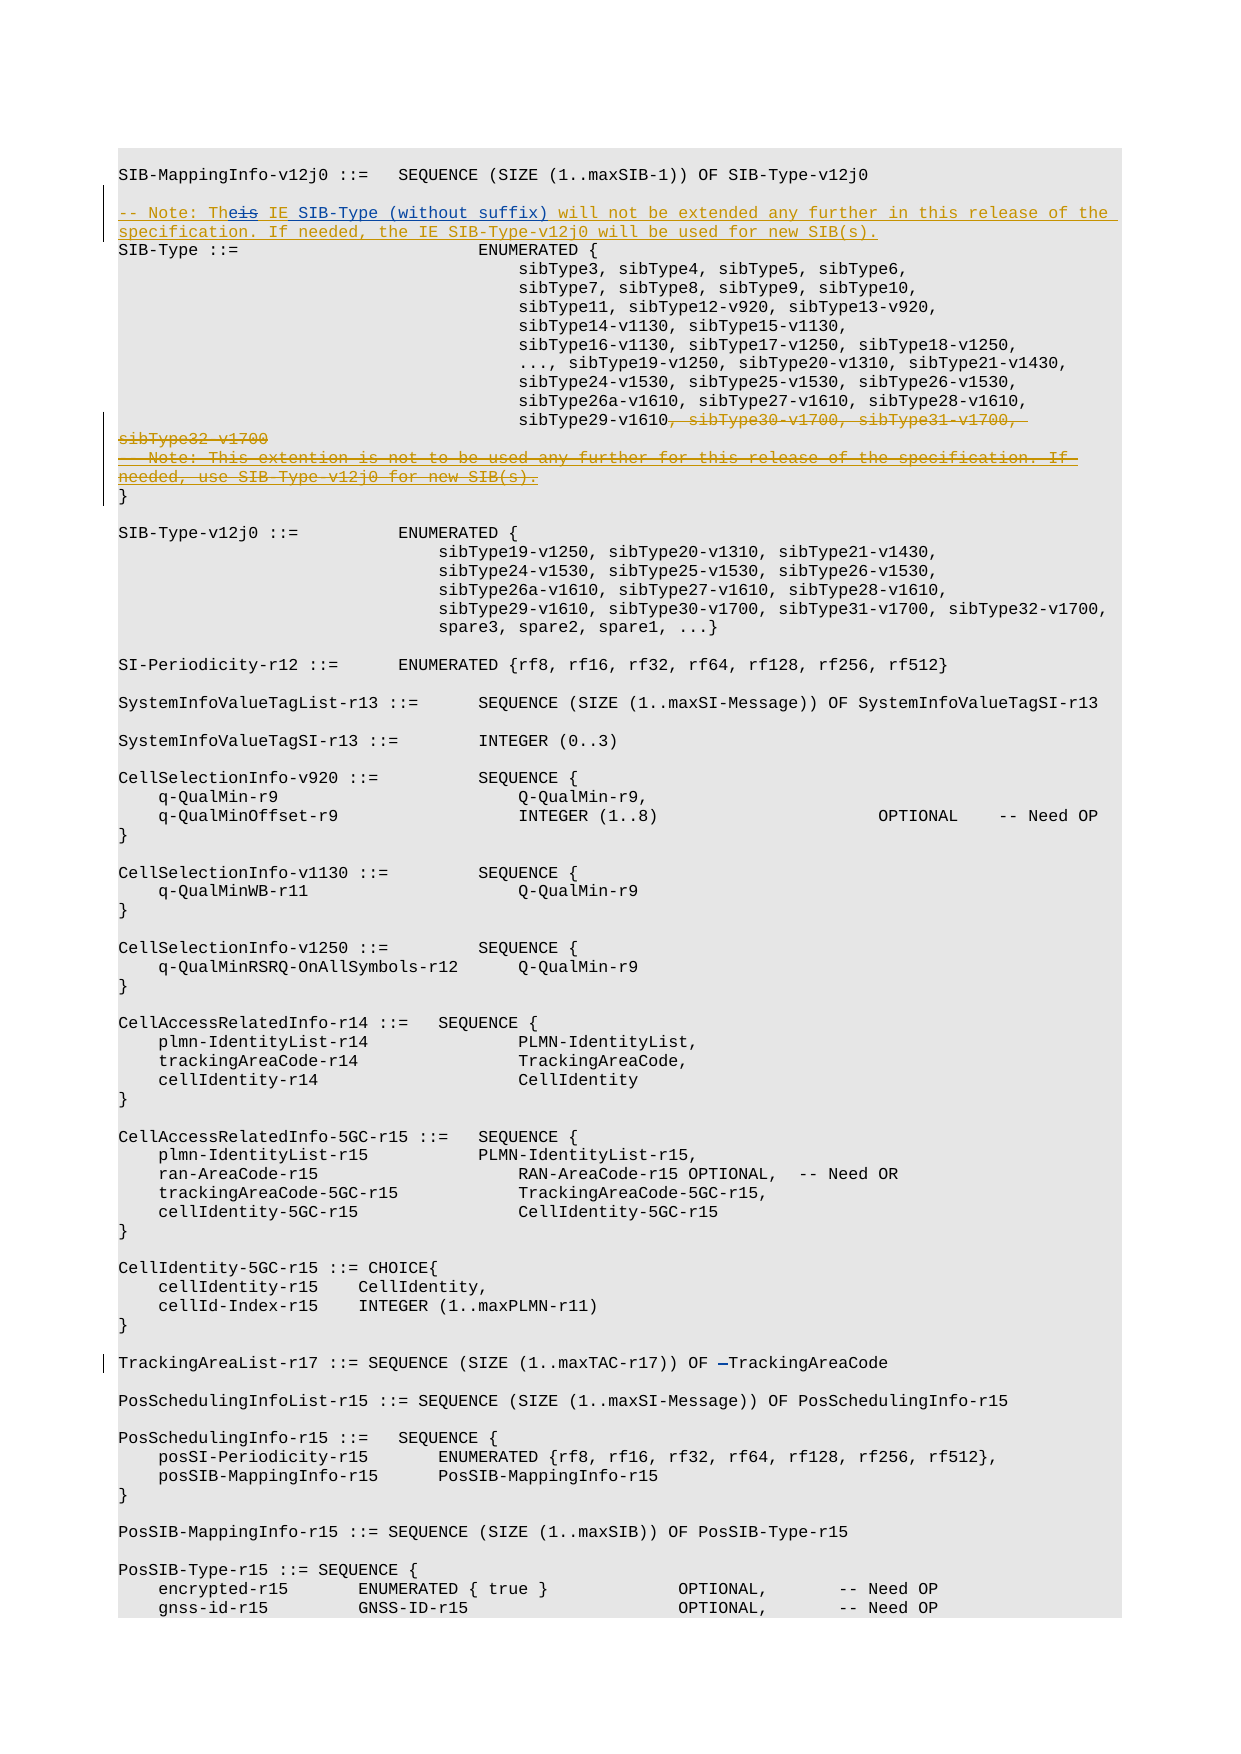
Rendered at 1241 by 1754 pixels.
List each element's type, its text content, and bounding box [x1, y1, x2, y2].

text } [118, 826, 1122, 845]
text } [118, 977, 1122, 996]
text sibType3, sibType4, sibType5, sibType6, [118, 261, 1122, 280]
text } [118, 1486, 1122, 1505]
text posSI-Periodicity-r15 ENUMERATED {rf8, rf16, rf32, rf64, rf128, rf256, rf512}, [118, 1449, 1122, 1467]
text cellIdentity-5GC-r15 CellIdentity-5GC-r15 [118, 1203, 1122, 1222]
text SIB-MappingInfo-v12j0 ::= SEQUENCE (SIZE (1..maxSIB-1)) OF SIB-Type-v12j0 [118, 167, 1122, 185]
text CellAccessRelatedInfo-5GC-r15 ::= SEQUENCE { [118, 1128, 1122, 1147]
text sibType19-v1250, sibType20-v1310, sibType21-v1430, [118, 544, 1122, 562]
text cellIdentity-r14 CellIdentity [118, 1072, 1122, 1090]
text spare3, spare2, spare1, ...} [118, 619, 1122, 638]
text } [118, 487, 1122, 506]
text encrypted-r15 ENUMERATED { true } OPTIONAL, -- Need OP [118, 1581, 1122, 1599]
text sibType24-v1530, sibType25-v1530, sibType26-v1530, [118, 562, 1122, 581]
text sibType29-v1610, sibType30-v1700, sibType31-v1700, sibType32-v1700, [118, 600, 1122, 619]
text ..., sibType19-v1250, sibType20-v1310, sibType21-v1430, [118, 355, 1122, 374]
text CellSelectionInfo-v920 ::= SEQUENCE { [118, 770, 1122, 789]
text sibType26a-v1610, sibType27-v1610, sibType28-v1610, [118, 581, 1122, 600]
text PosSchedulingInfoList-r15 ::= SEQUENCE (SIZE (1..maxSI-Message)) OF PosSchedulingInfo-r15 [118, 1392, 1122, 1411]
text q-QualMinOffset-r9 INTEGER (1..8) OPTIONAL -- Need OP [118, 808, 1122, 826]
text sibType24-v1530, sibType25-v1530, sibType26-v1530, [118, 374, 1122, 393]
text q-QualMinRSRQ-OnAllSymbols-r12 Q-QualMin-r9 [118, 958, 1122, 977]
text PosSIB-Type-r15 ::= SEQUENCE { [118, 1562, 1122, 1581]
text } [118, 1222, 1122, 1241]
text trackingAreaCode-r14 TrackingAreaCode, [118, 1053, 1122, 1072]
text } [118, 902, 1122, 921]
text cellId-Index-r15 INTEGER (1..maxPLMN-r11) [118, 1298, 1122, 1317]
text CellIdentity-5GC-r15 ::= CHOICE{ [118, 1260, 1122, 1279]
text sibType16-v1130, sibType17-v1250, sibType18-v1250, [118, 336, 1122, 355]
text } [118, 1090, 1122, 1109]
text SystemInfoValueTagSI-r13 ::= INTEGER (0..3) [118, 732, 1122, 751]
text q-QualMinWB-r11 Q-QualMin-r9 [118, 883, 1122, 902]
text SIB-Type-v12j0 ::= ENUMERATED { [118, 525, 1122, 544]
text PosSchedulingInfo-r15 ::= SEQUENCE { [118, 1430, 1122, 1449]
text SystemInfoValueTagList-r13 ::= SEQUENCE (SIZE (1..maxSI-Message)) OF SystemInfoValueTagSI-r13 [118, 694, 1122, 713]
text ran-AreaCode-r15 RAN-AreaCode-r15 OPTIONAL, -- Need OR [118, 1166, 1122, 1185]
text CellSelectionInfo-v1130 ::= SEQUENCE { [118, 864, 1122, 883]
text sibType29-v1610 [118, 412, 1122, 449]
text trackingAreaCode-5GC-r15 TrackingAreaCode-5GC-r15, [118, 1185, 1122, 1203]
text plmn-IdentityList-r14 PLMN-IdentityList, [118, 1034, 1122, 1053]
text sibType11, sibType12-v920, sibType13-v920, [118, 298, 1122, 317]
text TrackingAreaList-r17 ::= SEQUENCE (SIZE (1..maxTAC-r17)) OF TrackingAreaCode [118, 1354, 1122, 1373]
text CellAccessRelatedInfo-r14 ::= SEQUENCE { [118, 1015, 1122, 1034]
text sibType14-v1130, sibType15-v1130, [118, 317, 1122, 336]
text plmn-IdentityList-r15 PLMN-IdentityList-r15, [118, 1147, 1122, 1166]
text sibType7, sibType8, sibType9, sibType10, [118, 280, 1122, 298]
text PosSIB-MappingInfo-r15 ::= SEQUENCE (SIZE (1..maxSIB)) OF PosSIB-Type-r15 [118, 1524, 1122, 1543]
text posSIB-MappingInfo-r15 PosSIB-MappingInfo-r15 [118, 1467, 1122, 1486]
text CellSelectionInfo-v1250 ::= SEQUENCE { [118, 939, 1122, 958]
text SIB-Type ::= ENUMERATED { [118, 242, 1122, 261]
text cellIdentity-r15 CellIdentity, [118, 1279, 1122, 1298]
text q-QualMin-r9 Q-QualMin-r9, [118, 789, 1122, 808]
text SI-Periodicity-r12 ::= ENUMERATED {rf8, rf16, rf32, rf64, rf128, rf256, rf512} [118, 657, 1122, 676]
text } [118, 1317, 1122, 1336]
text sibType26a-v1610, sibType27-v1610, sibType28-v1610, [118, 393, 1122, 412]
text gnss-id-r15 GNSS-ID-r15 OPTIONAL, -- Need OP [118, 1599, 1122, 1618]
